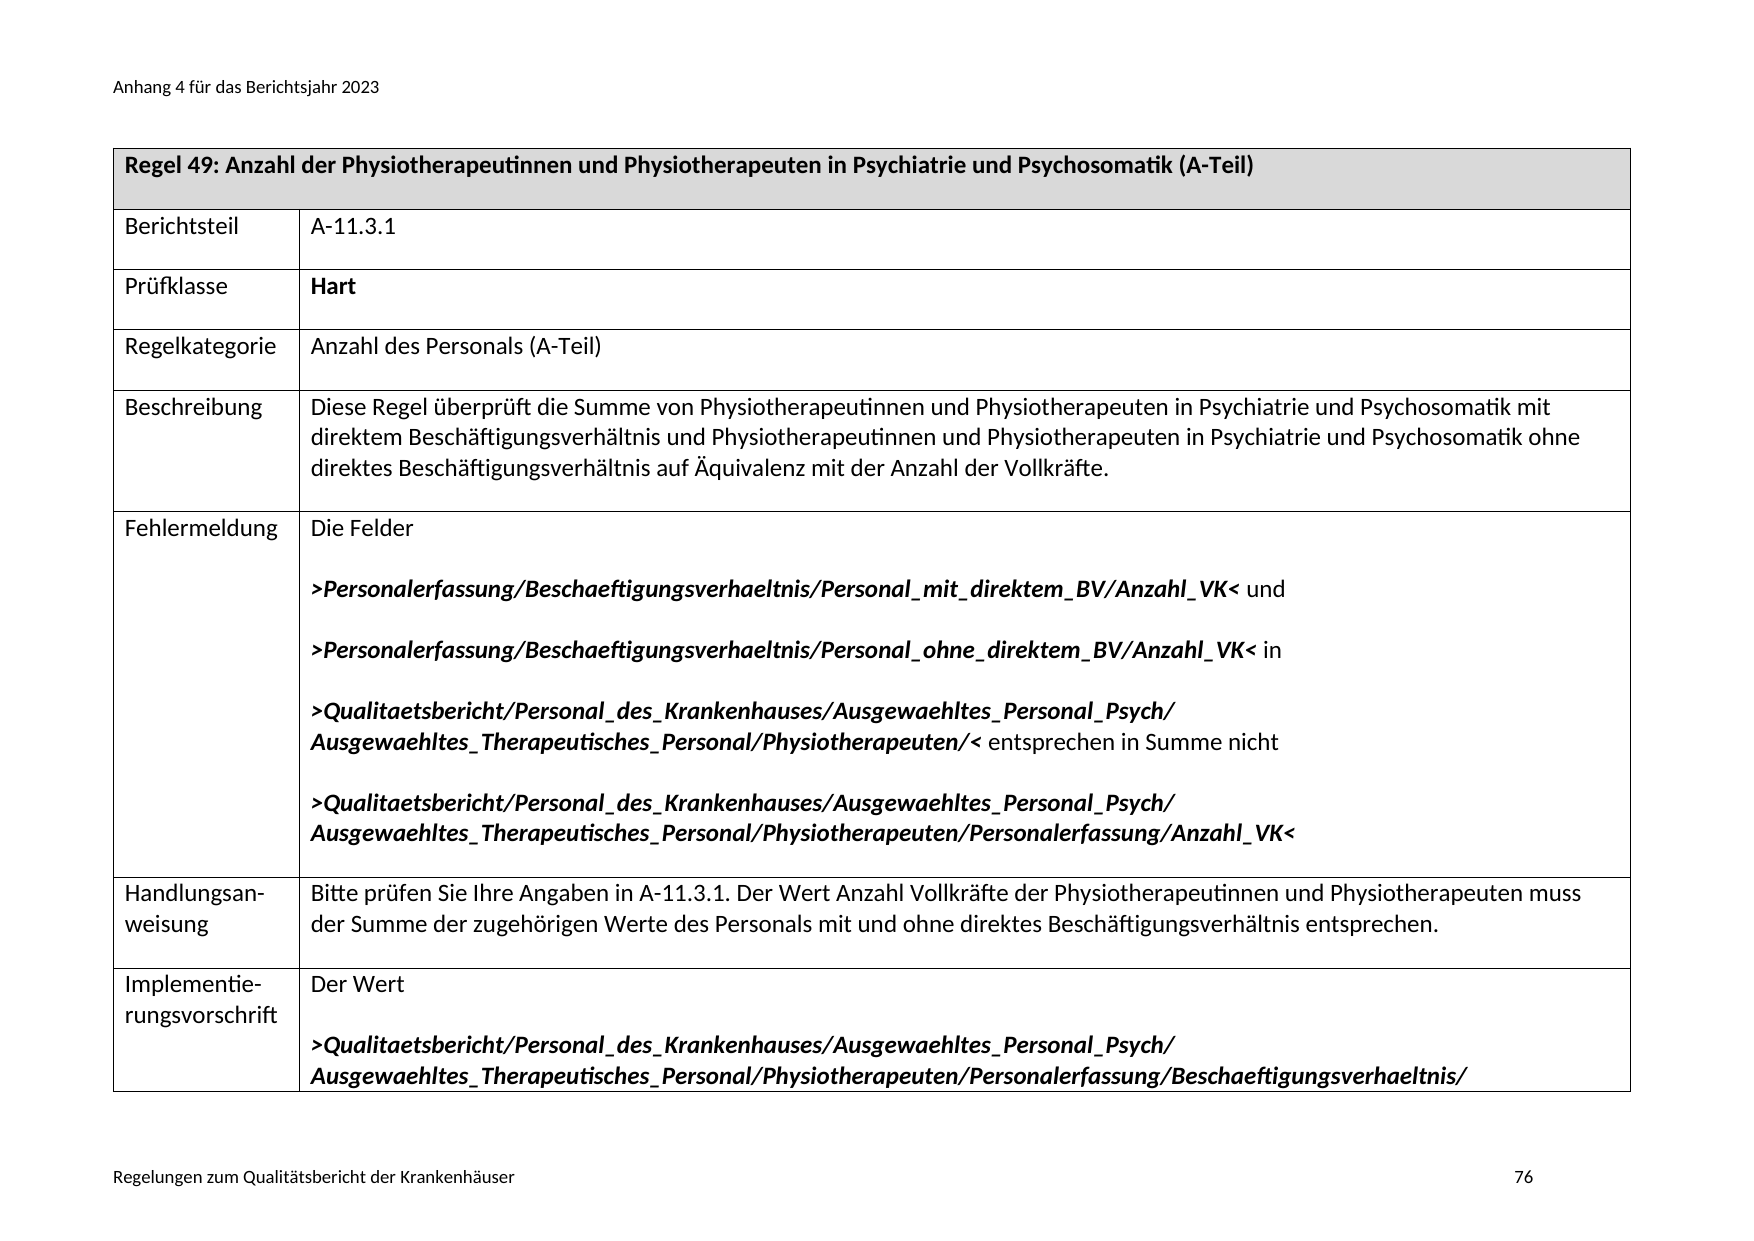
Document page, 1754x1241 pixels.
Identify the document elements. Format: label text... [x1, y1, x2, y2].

table_cell Diese Regel überprüft die Summe von Physiotherapeutinnen und Physiotherapeuten in Psychiatrie und Psychosomatik mit direktem Beschäftigungsverhältnis und Physiotherapeutinnen und Physiotherapeuten in Psychiatrie und Psychosomatik ohne direktes Beschäftigungsverhältnis auf Äquivalenz mit der Anzahl der Vollkräfte. [300, 391, 1630, 511]
table_cell Hart [300, 270, 1630, 329]
table_cell Beschreibung [114, 391, 299, 511]
table_cell Die Felder >Personalerfassung/Beschaeftigungsverhaeltnis/Personal_mit_direktem_BV/Anzahl_VK< und >Personalerfassung/Beschaeftigungsverhaeltnis/Personal_ohne_direktem_BV/Anzahl_VK< in >Qualitaetsbericht/Personal_des_Krankenhauses/Ausgewaehltes_Personal_Psych/Ausgewaehltes_Therapeutisches_Personal/Physiotherapeuten/< entsprechen in Summe nicht >Qualitaetsbericht/Personal_des_Krankenhauses/Ausgewaehltes_Personal_Psych/Ausgewaehltes_Therapeutisches_Personal/Physiotherapeuten/Personalerfassung/Anzahl_VK< [300, 512, 1630, 877]
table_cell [114, 969, 299, 1091]
table_cell Berichtsteil [114, 210, 299, 269]
table_cell Prüfklasse [114, 270, 299, 329]
table_cell Handlungsan- weisung [114, 878, 299, 967]
table_header Regel 49: Anzahl der Physiotherapeutinnen und Physiotherapeuten in Psychiatrie und Psychosomatik (A-Teil) [114, 149, 1630, 209]
table_cell A-11.3.1 [300, 210, 1630, 269]
table_cell Fehlermeldung [114, 512, 299, 877]
table_cell Regelkategorie [114, 330, 299, 390]
table_cell Bitte prüfen Sie Ihre Angaben in A-11.3.1. Der Wert Anzahl Vollkräfte der Physiotherapeutinnen und Physiotherapeuten muss der Summe der zugehörigen Werte des Personals mit und ohne direktes Beschäftigungsverhältnis entsprechen. [300, 878, 1630, 967]
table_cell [300, 969, 1630, 1091]
table_cell Anzahl des Personals (A-Teil) [300, 330, 1630, 390]
